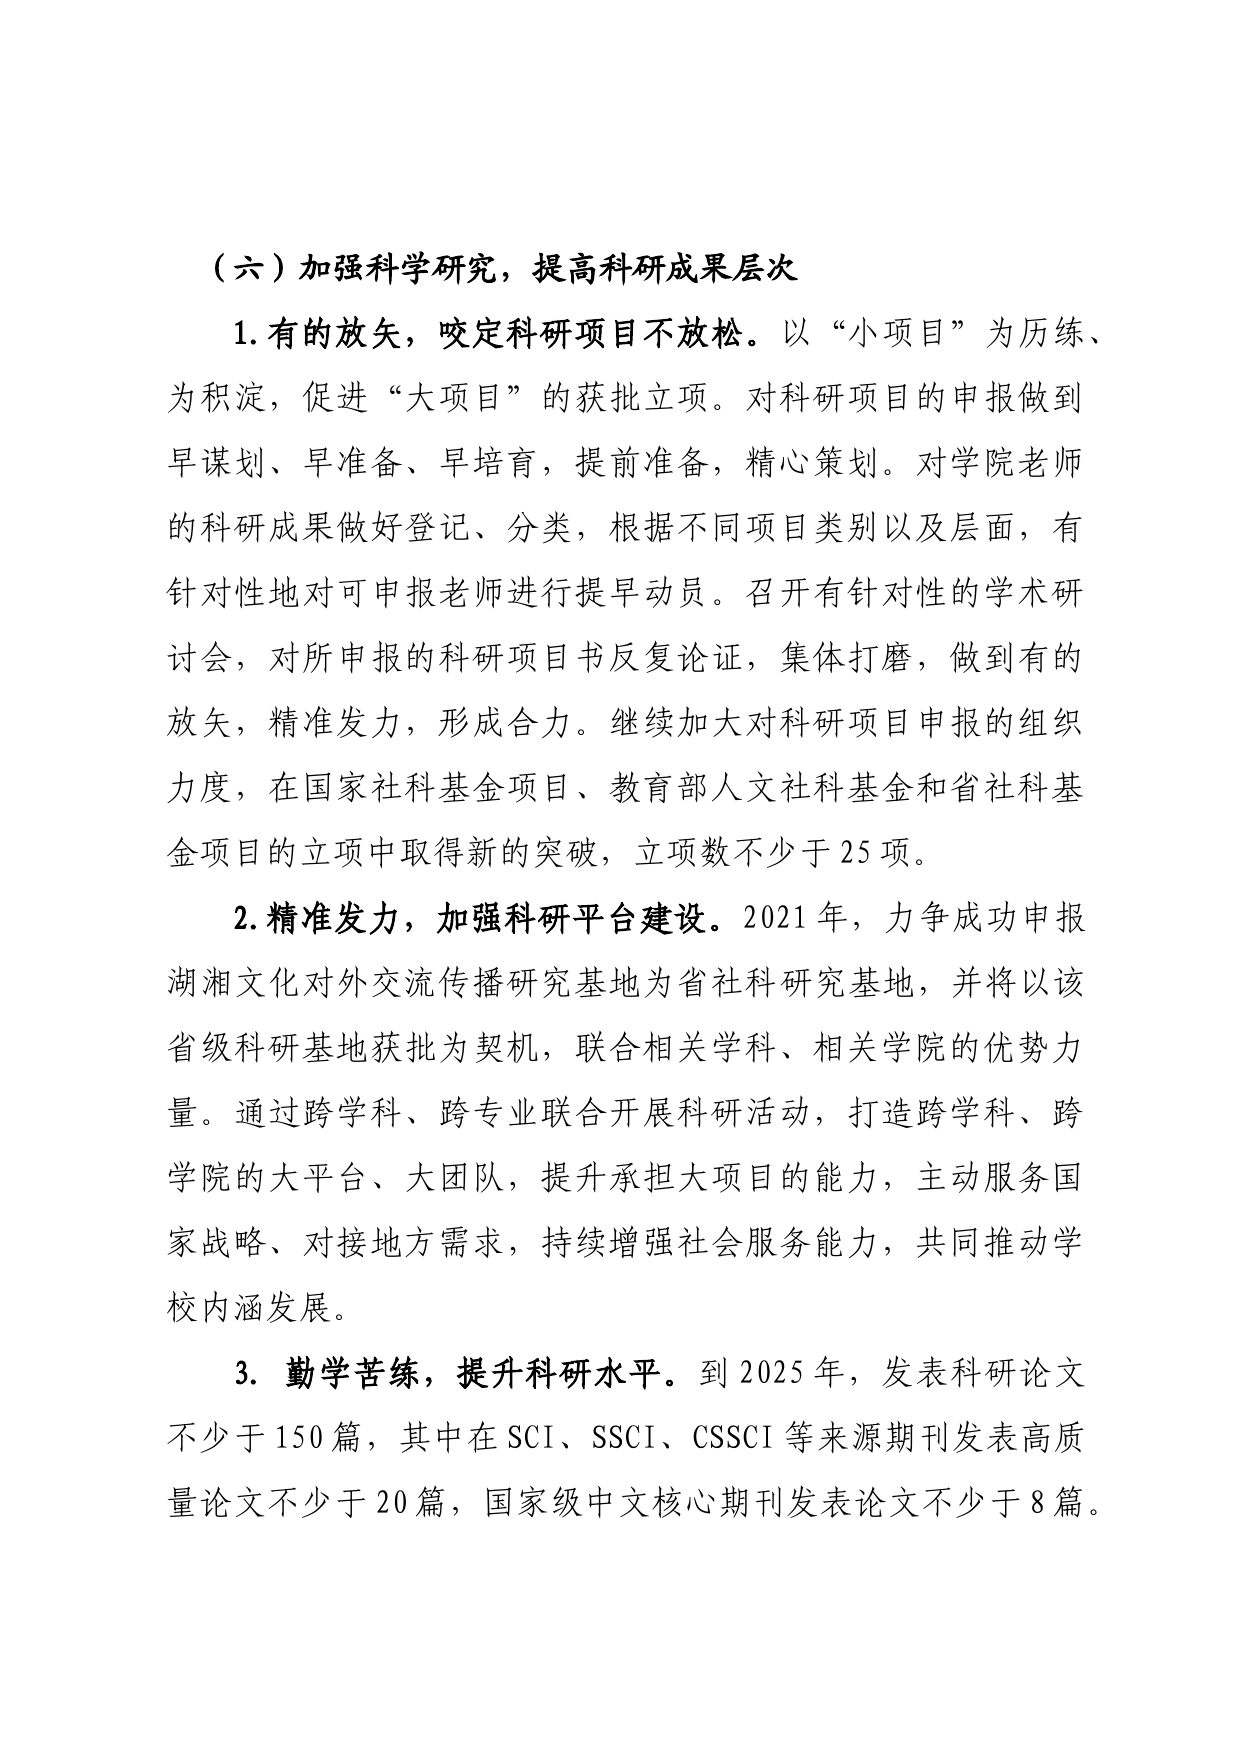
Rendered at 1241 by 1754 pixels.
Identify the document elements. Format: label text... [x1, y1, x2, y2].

text 2.精准发力，加强科研平台建设。2021年，力争成功申报湖湘文化对外交流传播研究基地为省社科研究基地，并将以该省级科研基地获批为契机，联合相关学科、相关学院的优势力量。通过跨学科、跨专业联合开展科研活动，打造跨学科、跨学院的大平台、大团队，提升承担大项目的能力，主动服务国家战略、对接地方需求，持续增强社会服务能力，共同推动学校内涵发展。 [165, 883, 1087, 1338]
text （六）加强科学研究，提高科研成果层次 [165, 233, 1087, 298]
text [165, 1338, 1087, 1533]
text 1.有的放矢，咬定科研项目不放松。以“小项目”为历练、为积淀，促进“大项目”的获批立项。对科研项目的申报做到早谋划、早准备、早培育，提前准备，精心策划。对学院老师的科研成果做好登记、分类，根据不同项目类别以及层面，有针对性地对可申报老师进行提早动员。召开有针对性的学术研讨会，对所申报的科研项目书反复论证，集体打磨，做到有的放矢，精准发力，形成合力。继续加大对科研项目申报的组织力度，在国家社科基金项目、教育部人文社科基金和省社科基金项目的立项中取得新的突破，立项数不少于25项。 [165, 298, 1087, 883]
